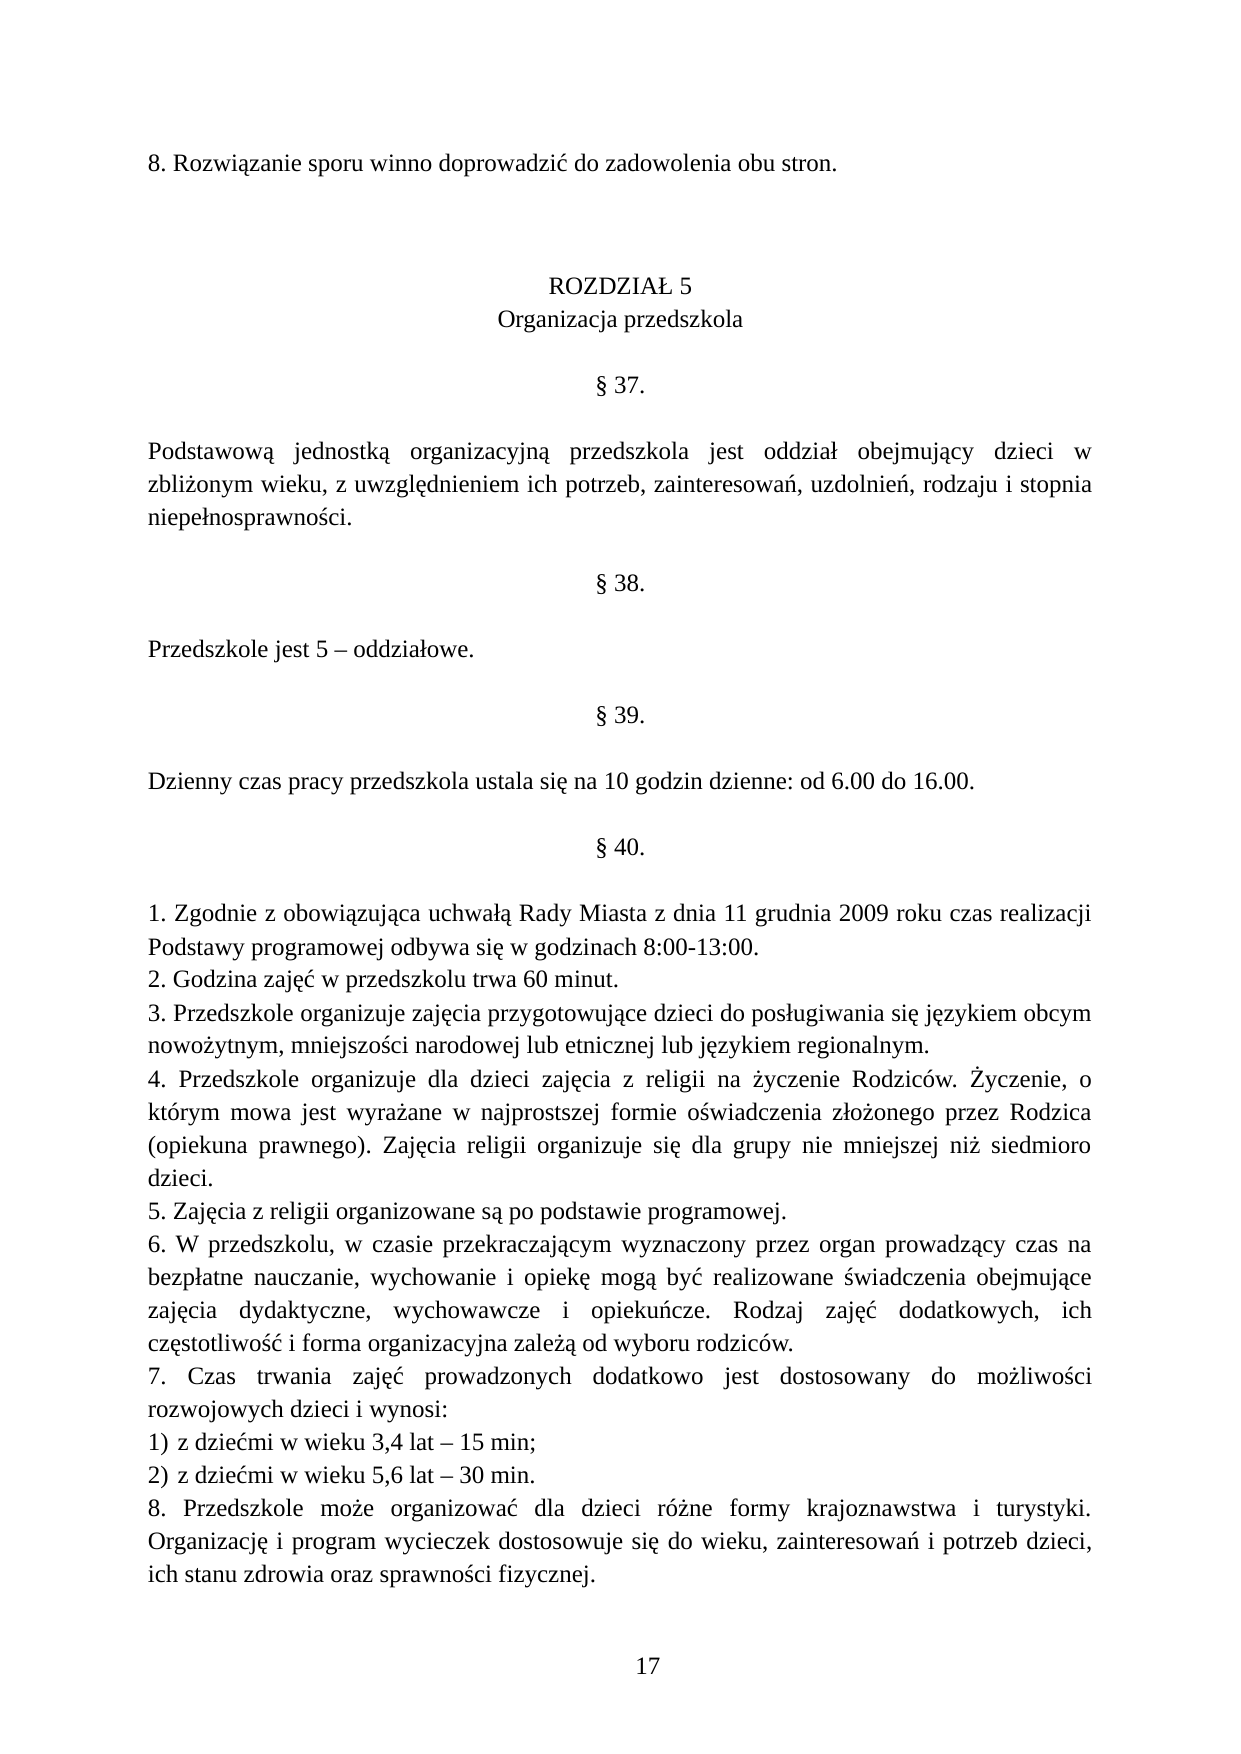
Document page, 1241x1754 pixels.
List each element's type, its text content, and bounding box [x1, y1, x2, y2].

text 2. Godzina zajęć w przedszkolu trwa 60 minut. [148, 964, 1093, 993]
subtitle Organizacja przedszkola [148, 304, 1093, 333]
text § 38. [148, 568, 1093, 597]
list z dziećmi w wieku 3,4 lat – 15 min; [148, 1427, 1093, 1456]
subtitle ROZDZIAŁ 5 [148, 271, 1093, 300]
text 4. Przedszkole organizuje dla dzieci zajęcia z religii na życzenie Rodziców. Życzenie, o którym mowa jest wyrażane w najprostszej formie oświadczenia złożonego przez Rodzica (opiekuna prawnego). Zajęcia religii organizuje się dla grupy nie mniejszej niż siedmioro dzieci. [148, 1064, 1093, 1191]
text § 40. [148, 832, 1093, 861]
text Dzienny czas pracy przedszkola ustala się na 10 godzin dzienne: od 6.00 do 16.00. [148, 766, 1093, 795]
text 8. Rozwiązanie sporu winno doprowadzić do zadowolenia obu stron. [148, 148, 1093, 176]
text 5. Zajęcia z religii organizowane są po podstawie programowej. [148, 1196, 1093, 1224]
text 7. Czas trwania zajęć prowadzonych dodatkowo jest dostosowany do możliwości rozwojowych dzieci i wynosi: [148, 1361, 1093, 1423]
text 6. W przedszkolu, w czasie przekraczającym wyznaczony przez organ prowadzący czas na bezpłatne nauczanie, wychowanie i opiekę mogą być realizowane świadczenia obejmujące zajęcia dydaktyczne, wychowawcze i opiekuńcze. Rodzaj zajęć dodatkowych, ich częstotliwość i forma organizacyjna zależą od wyboru rodziców. [148, 1229, 1093, 1357]
list z dziećmi w wieku 5,6 lat – 30 min. [148, 1460, 1093, 1489]
text 8. Przedszkole może organizować dla dzieci różne formy krajoznawstwa i turystyki. Organizację i program wycieczek dostosowuje się do wieku, zainteresowań i potrzeb dzieci, ich stanu zdrowia oraz sprawności fizycznej. [148, 1493, 1093, 1588]
text Podstawową jednostką organizacyjną przedszkola jest oddział obejmujący dzieci w zbliżonym wieku, z uwzględnieniem ich potrzeb, zainteresowań, uzdolnień, rodzaju i stopnia niepełnosprawności. [148, 436, 1093, 531]
text § 39. [148, 700, 1093, 729]
text 1. Zgodnie z obowiązująca uchwałą Rady Miasta z dnia 11 grudnia 2009 roku czas realizacji Podstawy programowej odbywa się w godzinach 8:00-13:00. [148, 898, 1093, 960]
text Przedszkole jest 5 – oddziałowe. [148, 634, 1093, 663]
text § 37. [148, 370, 1093, 399]
text 3. Przedszkole organizuje zajęcia przygotowujące dzieci do posługiwania się językiem obcym nowożytnym, mniejszości narodowej lub etnicznej lub językiem regionalnym. [148, 998, 1093, 1059]
